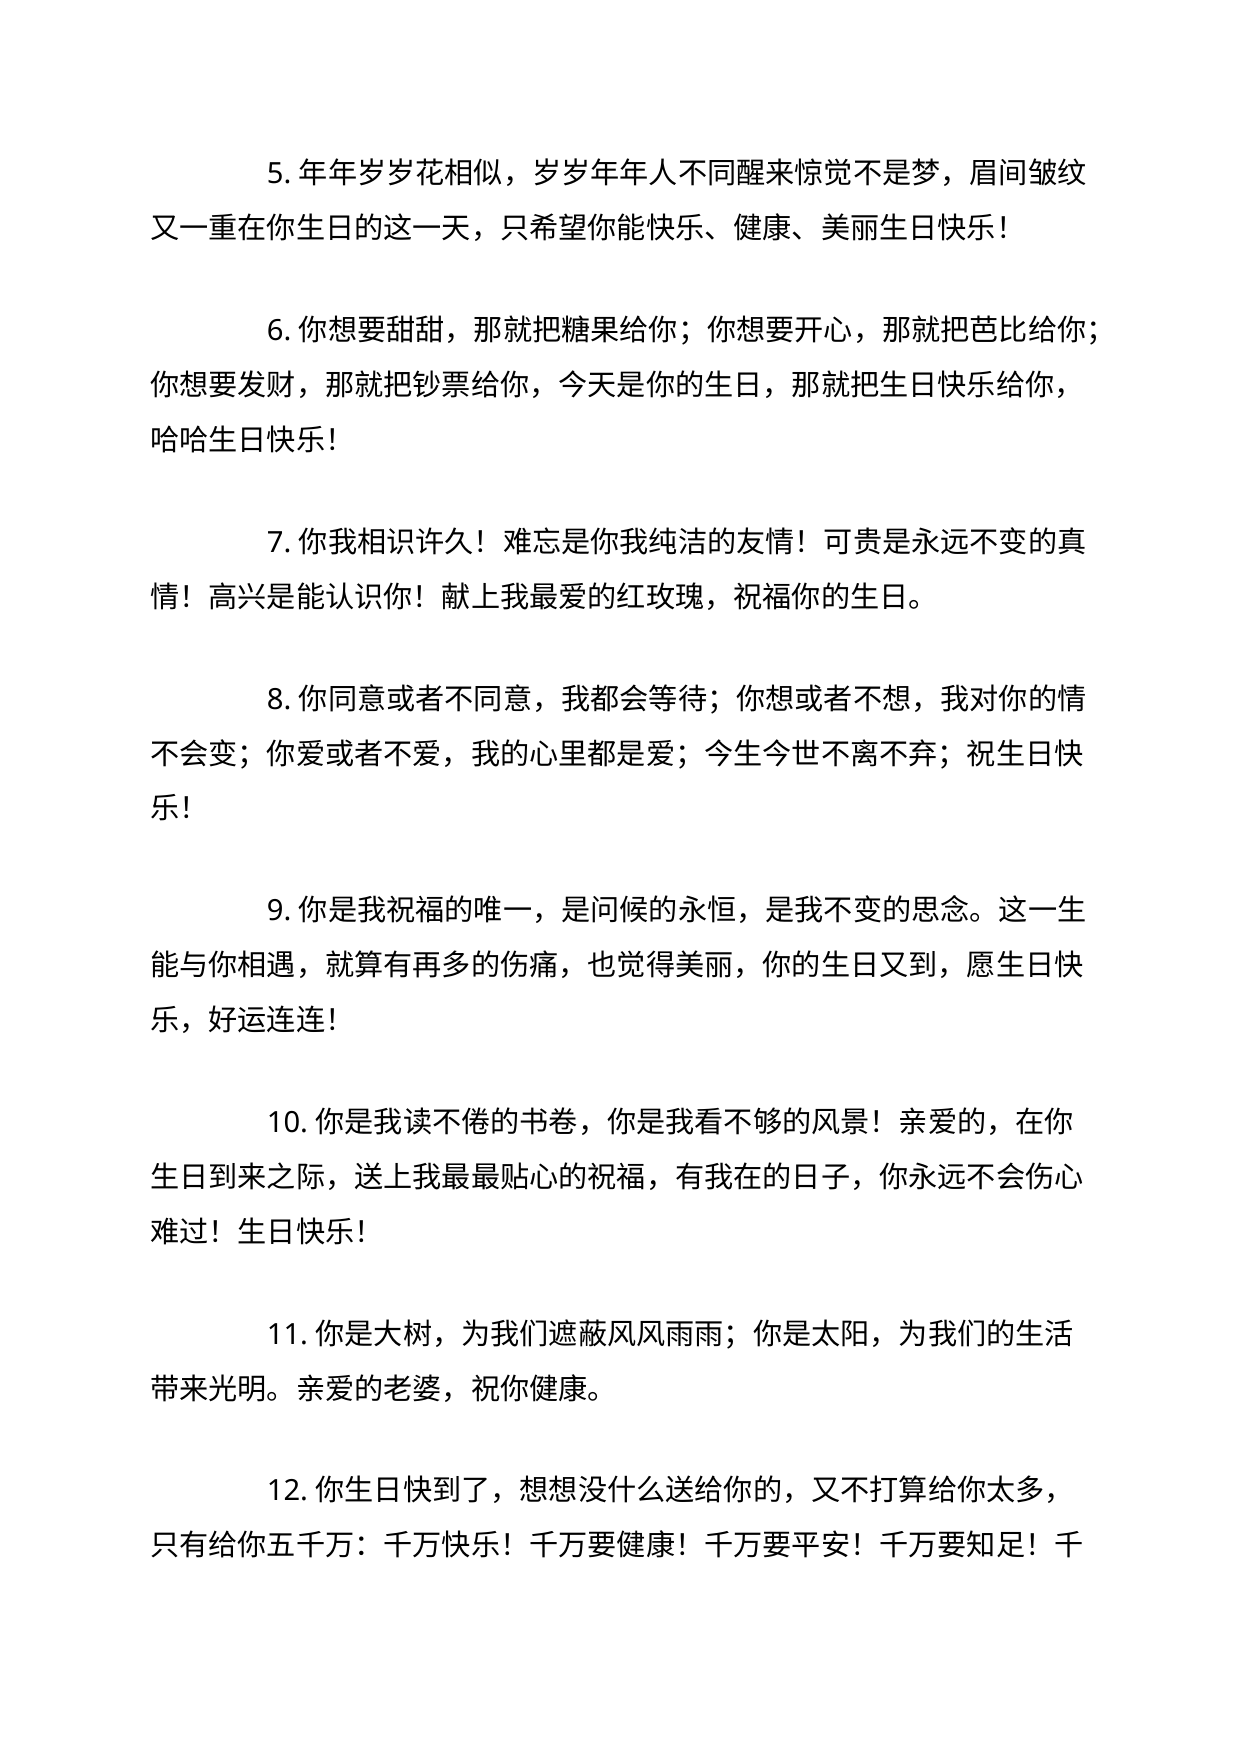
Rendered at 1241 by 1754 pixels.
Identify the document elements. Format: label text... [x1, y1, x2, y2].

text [150, 1467, 1090, 1564]
text 5. 年年岁岁花相似，岁岁年年人不同醒来惊觉不是梦，眉间皱纹又一重在你生日的这一天，只希望你能快乐、健康、美丽生日快乐！ [150, 150, 1090, 247]
text 11. 你是大树，为我们遮蔽风风雨雨；你是太阳，为我们的生活带来光明。亲爱的老婆，祝你健康。 [150, 1310, 1090, 1407]
text 10. 你是我读不倦的书卷，你是我看不够的风景！亲爱的，在你生日到来之际，送上我最最贴心的祝福，有我在的日子，你永远不会伤心难过！生日快乐！ [150, 1098, 1090, 1251]
text 7. 你我相识许久！难忘是你我纯洁的友情！可贵是永远不变的真情！高兴是能认识你！献上我最爱的红玫瑰，祝福你的生日。 [150, 518, 1090, 616]
text 9. 你是我祝福的唯一，是问候的永恒，是我不变的思念。这一生能与你相遇，就算有再多的伤痛，也觉得美丽，你的生日又到，愿生日快乐，好运连连！ [150, 887, 1090, 1039]
text 8. 你同意或者不同意，我都会等待；你想或者不想，我对你的情不会变；你爱或者不爱，我的心里都是爱；今生今世不离不弃；祝生日快乐！ [150, 675, 1090, 827]
text 6. 你想要甜甜，那就把糖果给你；你想要开心，那就把芭比给你；你想要发财，那就把钞票给你，今天是你的生日，那就把生日快乐给你，哈哈生日快乐！ [150, 307, 1090, 459]
